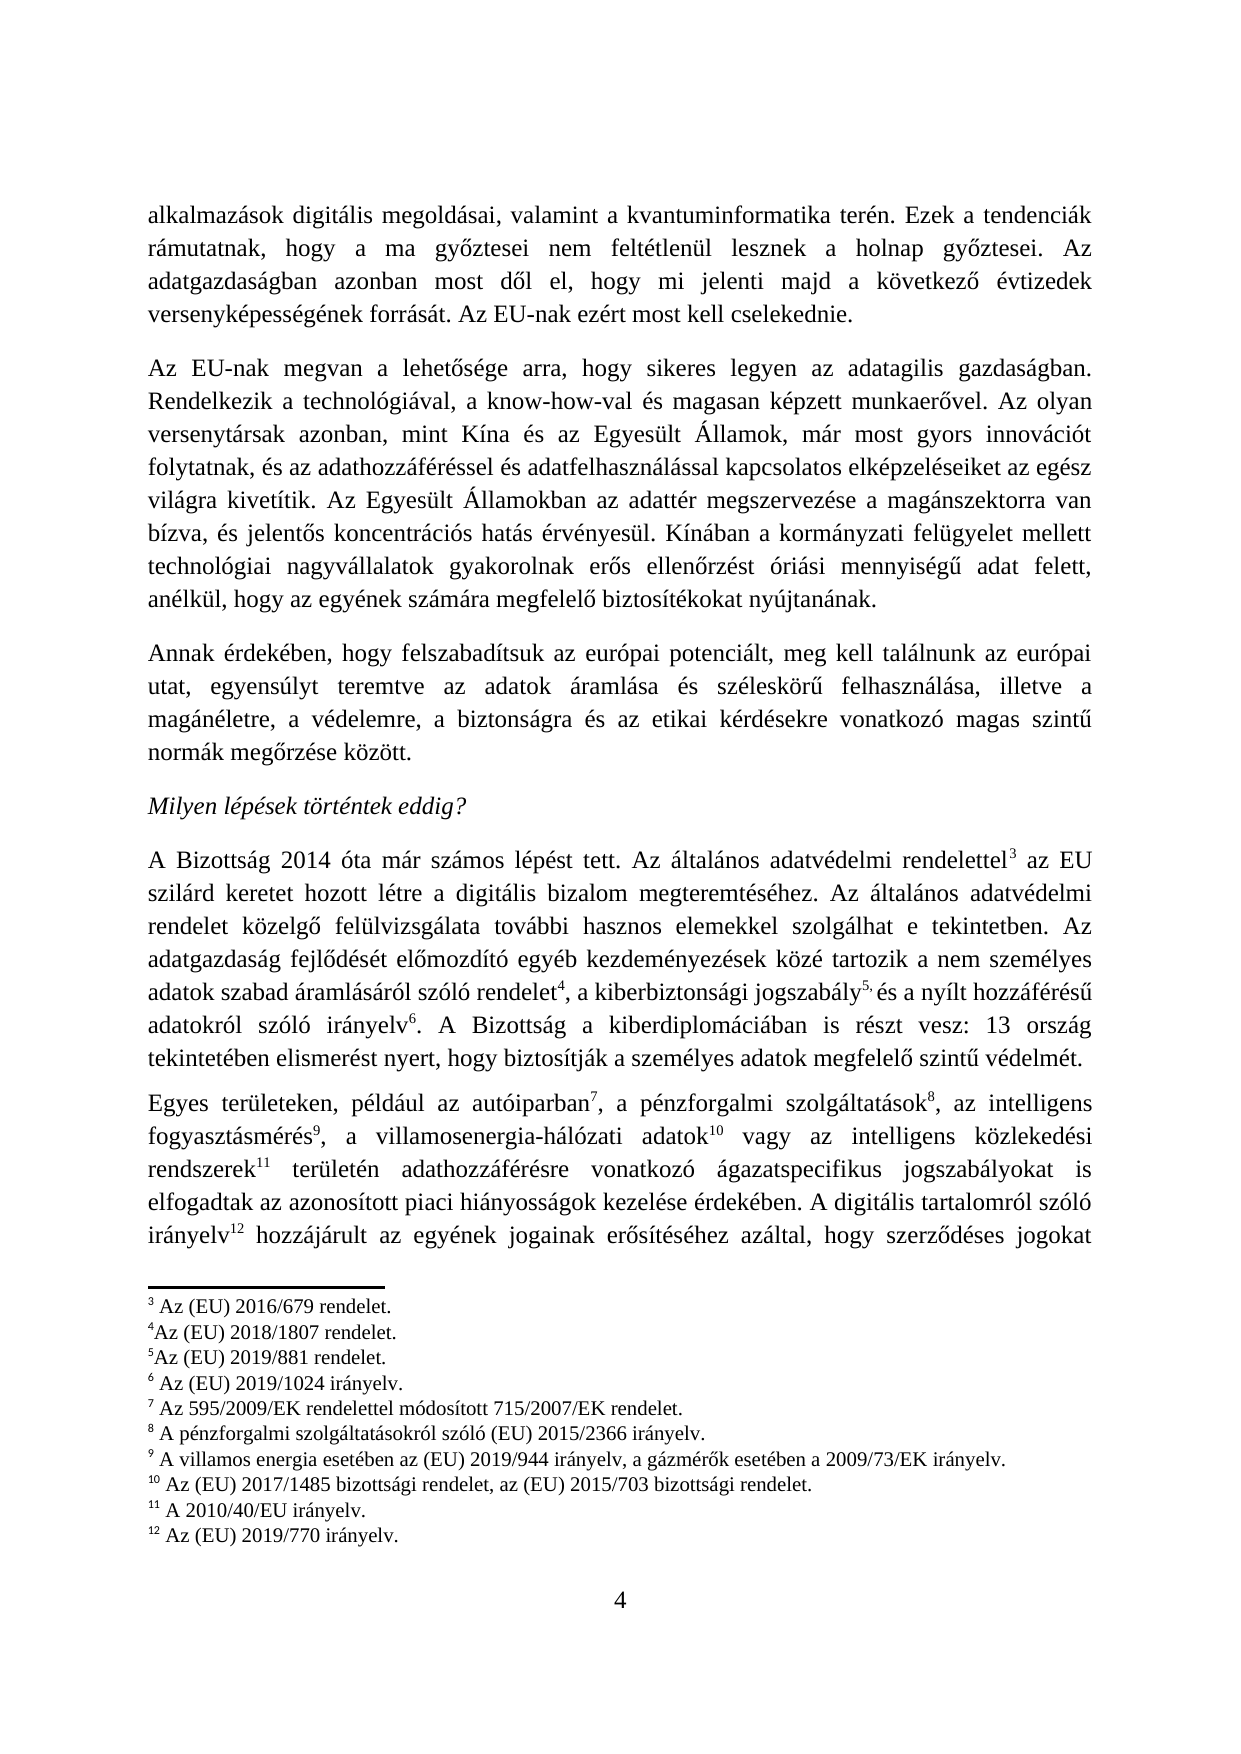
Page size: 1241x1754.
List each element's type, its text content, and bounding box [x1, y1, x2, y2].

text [148, 1088, 1093, 1249]
text Annak érdekében, hogy felszabadítsuk az európai potenciált, meg kell találnunk az európai utat, egyensúlyt teremtve az adatok áramlása és széleskörű felhasználása, illetve a magánéletre, a védelemre, a biztonságra és az etikai kérdésekre vonatkozó magas szintű normák megőrzése között. [148, 638, 1093, 766]
list Milyen lépések történtek eddig? [148, 791, 1093, 819]
text A Bizottság 2014 óta már számos lépést tett. Az általános adatvédelmi rendelettel az EU szilárd keretet hozott létre a digitális bizalom megteremtéséhez. Az általános adatvédelmi rendelet közelgő felülvizsgálata további hasznos elemekkel szolgálhat e tekintetben. Az adatgazdaság fejlődését előmozdító egyéb kezdeményezések közé tartozik a nem személyes adatok szabad áramlásáról szóló rendelet, a kiberbiztonsági jogszabály, és a nyílt hozzáférésű adatokról szóló irányelv. A Bizottság a kiberdiplomáciában is részt vesz: 13 ország tekintetében elismerést nyert, hogy biztosítják a személyes adatok megfelelő szintű védelmét. [148, 845, 1093, 1072]
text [148, 200, 1093, 328]
text Az EU-nak megvan a lehetősége arra, hogy sikeres legyen az adatagilis gazdaságban. Rendelkezik a technológiával, a know-how-val és magasan képzett munkaerővel. Az olyan versenytársak azonban, mint Kína és az Egyesült Államok, már most gyors innovációt folytatnak, és az adathozzáféréssel és adatfelhasználással kapcsolatos elképzeléseiket az egész világra kivetítik. Az Egyesült Államokban az adattér megszervezése a magánszektorra van bízva, és jelentős koncentrációs hatás érvényesül. Kínában a kormányzati felügyelet mellett technológiai nagyvállalatok gyakorolnak erős ellenőrzést óriási mennyiségű adat felett, anélkül, hogy az egyének számára megfelelő biztosítékokat nyújtanának. [148, 353, 1093, 613]
